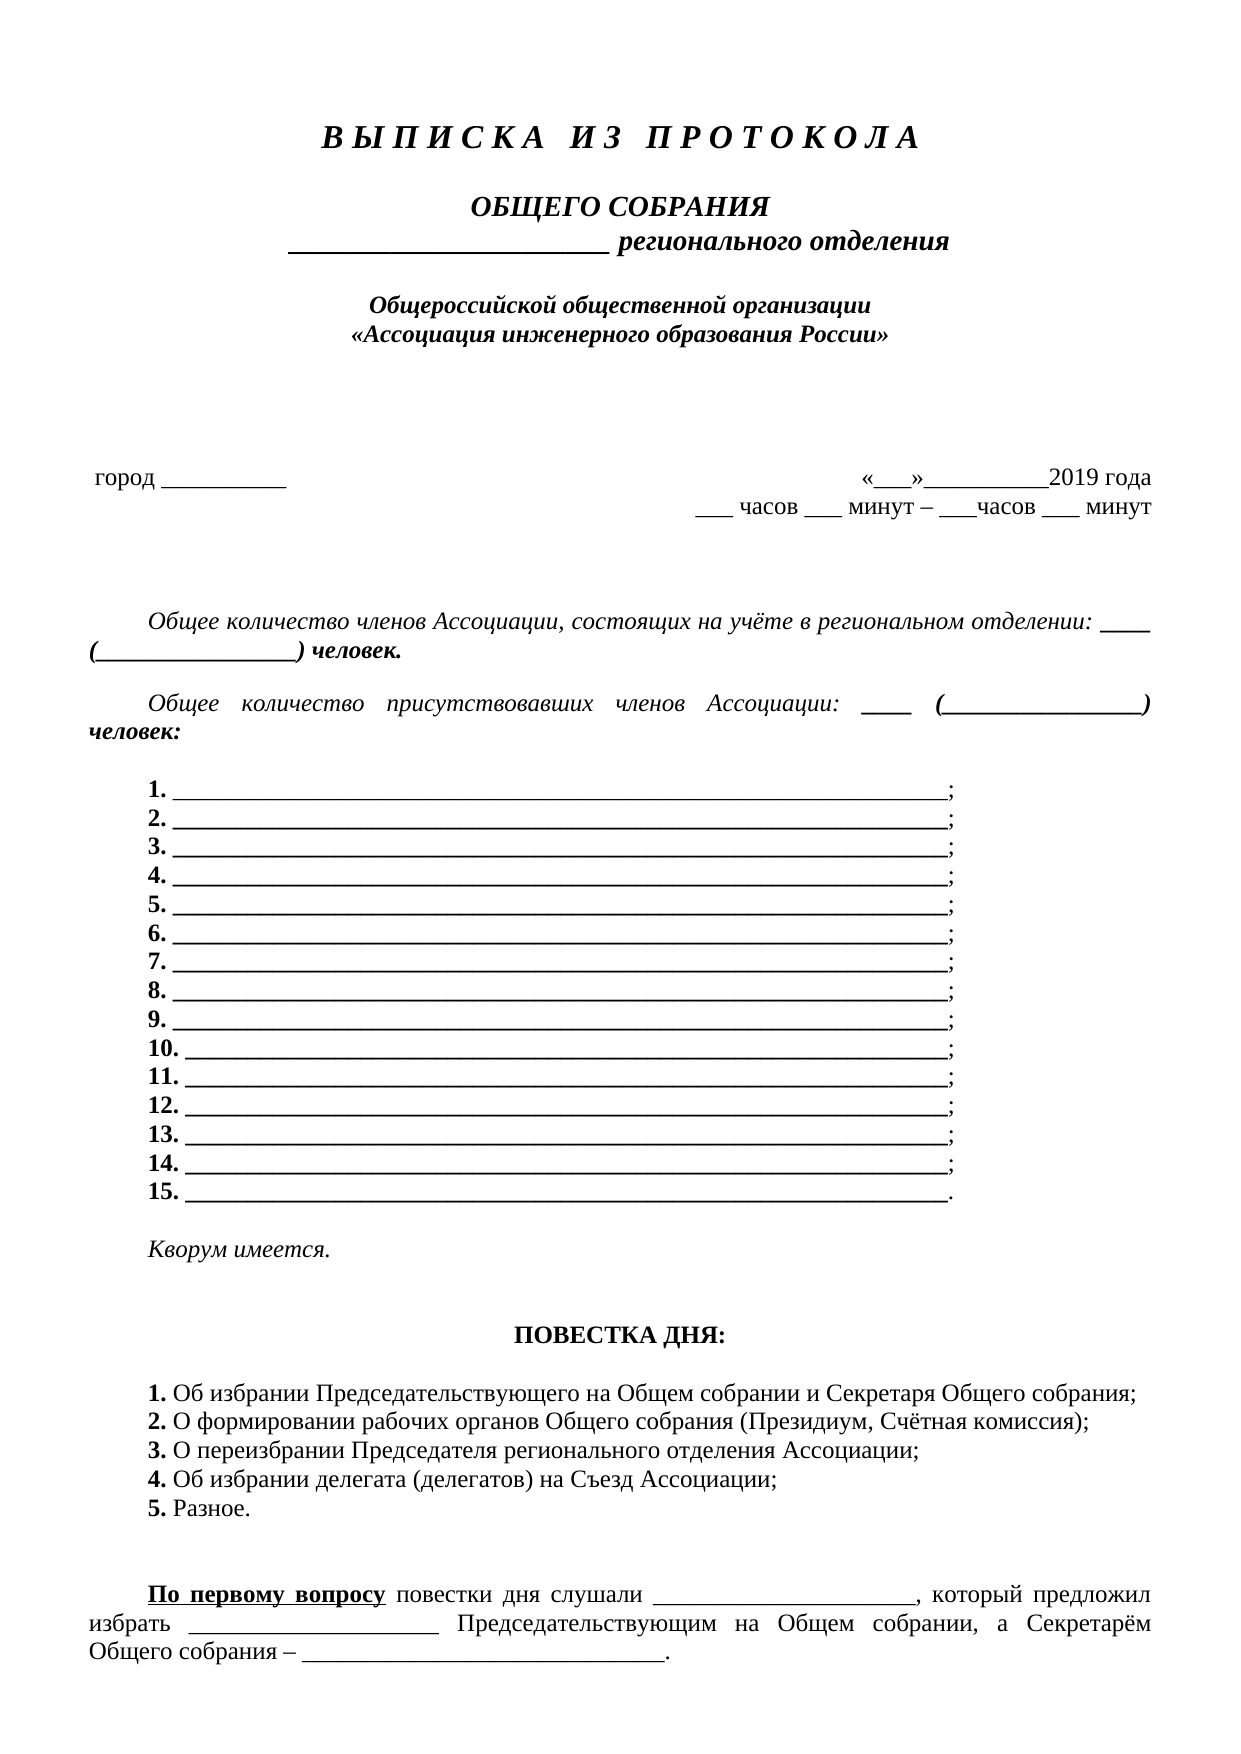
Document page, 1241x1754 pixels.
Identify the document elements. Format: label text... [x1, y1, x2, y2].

text 13. _____________________________________________________________; [89, 1119, 1152, 1148]
text 15. _____________________________________________________________. [89, 1176, 1152, 1205]
text 5. ______________________________________________________________; [89, 889, 1152, 918]
text 3. ______________________________________________________________; [89, 831, 1152, 860]
text «Ассоциация инженерного образования России» [89, 319, 1152, 347]
text 6. ______________________________________________________________; [89, 918, 1152, 946]
text 1. ______________________________________________________________; [89, 774, 1152, 803]
text 2. ______________________________________________________________; [89, 803, 1152, 831]
text 4. Об избрании делегата (делегатов) на Съезд Ассоциации; [89, 1464, 1152, 1493]
text 14. _____________________________________________________________; [89, 1148, 1152, 1176]
text 11. _____________________________________________________________; [89, 1061, 1152, 1090]
text ___ часов ___ минут – ___часов ___ минут [89, 491, 1152, 520]
text 10. _____________________________________________________________; [89, 1033, 1152, 1061]
text 4. ______________________________________________________________; [89, 860, 1152, 889]
text город __________ «___»__________2019 года [89, 462, 1152, 491]
text 3. О переизбрании Председателя регионального отделения Ассоциации; [89, 1435, 1152, 1464]
text ПОВЕСТКА ДНЯ: [89, 1320, 1152, 1349]
text В Ы П И С К А И З П Р О Т О К О Л А [89, 117, 1152, 156]
text Общее количество членов Ассоциации, состоящих на учёте в региональном отделении: ____ (________________) человек. [89, 606, 1152, 664]
text ______________________ регионального отделения [89, 223, 1152, 256]
text Кворум имеется. [89, 1234, 1152, 1263]
text 9. ______________________________________________________________; [89, 1004, 1152, 1033]
text Общероссийской общественной организации [89, 290, 1152, 319]
text Общее количество присутствовавших членов Ассоциации: ____ (________________) человек: [89, 688, 1152, 745]
text 8. ______________________________________________________________; [89, 975, 1152, 1004]
text 1. Об избрании Председательствующего на Общем собрании и Секретаря Общего собрания; [89, 1378, 1152, 1406]
text 7. ______________________________________________________________; [89, 946, 1152, 975]
text 2. О формировании рабочих органов Общего собрания (Президиум, Счётная комиссия); [89, 1406, 1152, 1435]
text ОБЩЕГО СОБРАНИЯ [89, 189, 1152, 223]
text 5. Разное. [89, 1493, 1152, 1521]
text 12. _____________________________________________________________; [89, 1090, 1152, 1119]
text По первому вопросу повестки дня слушали _____________________, который предложил избрать ____________________ Председательствующим на Общем собрании, а Секретарём Общего собрания – _____________________________. [89, 1579, 1152, 1665]
